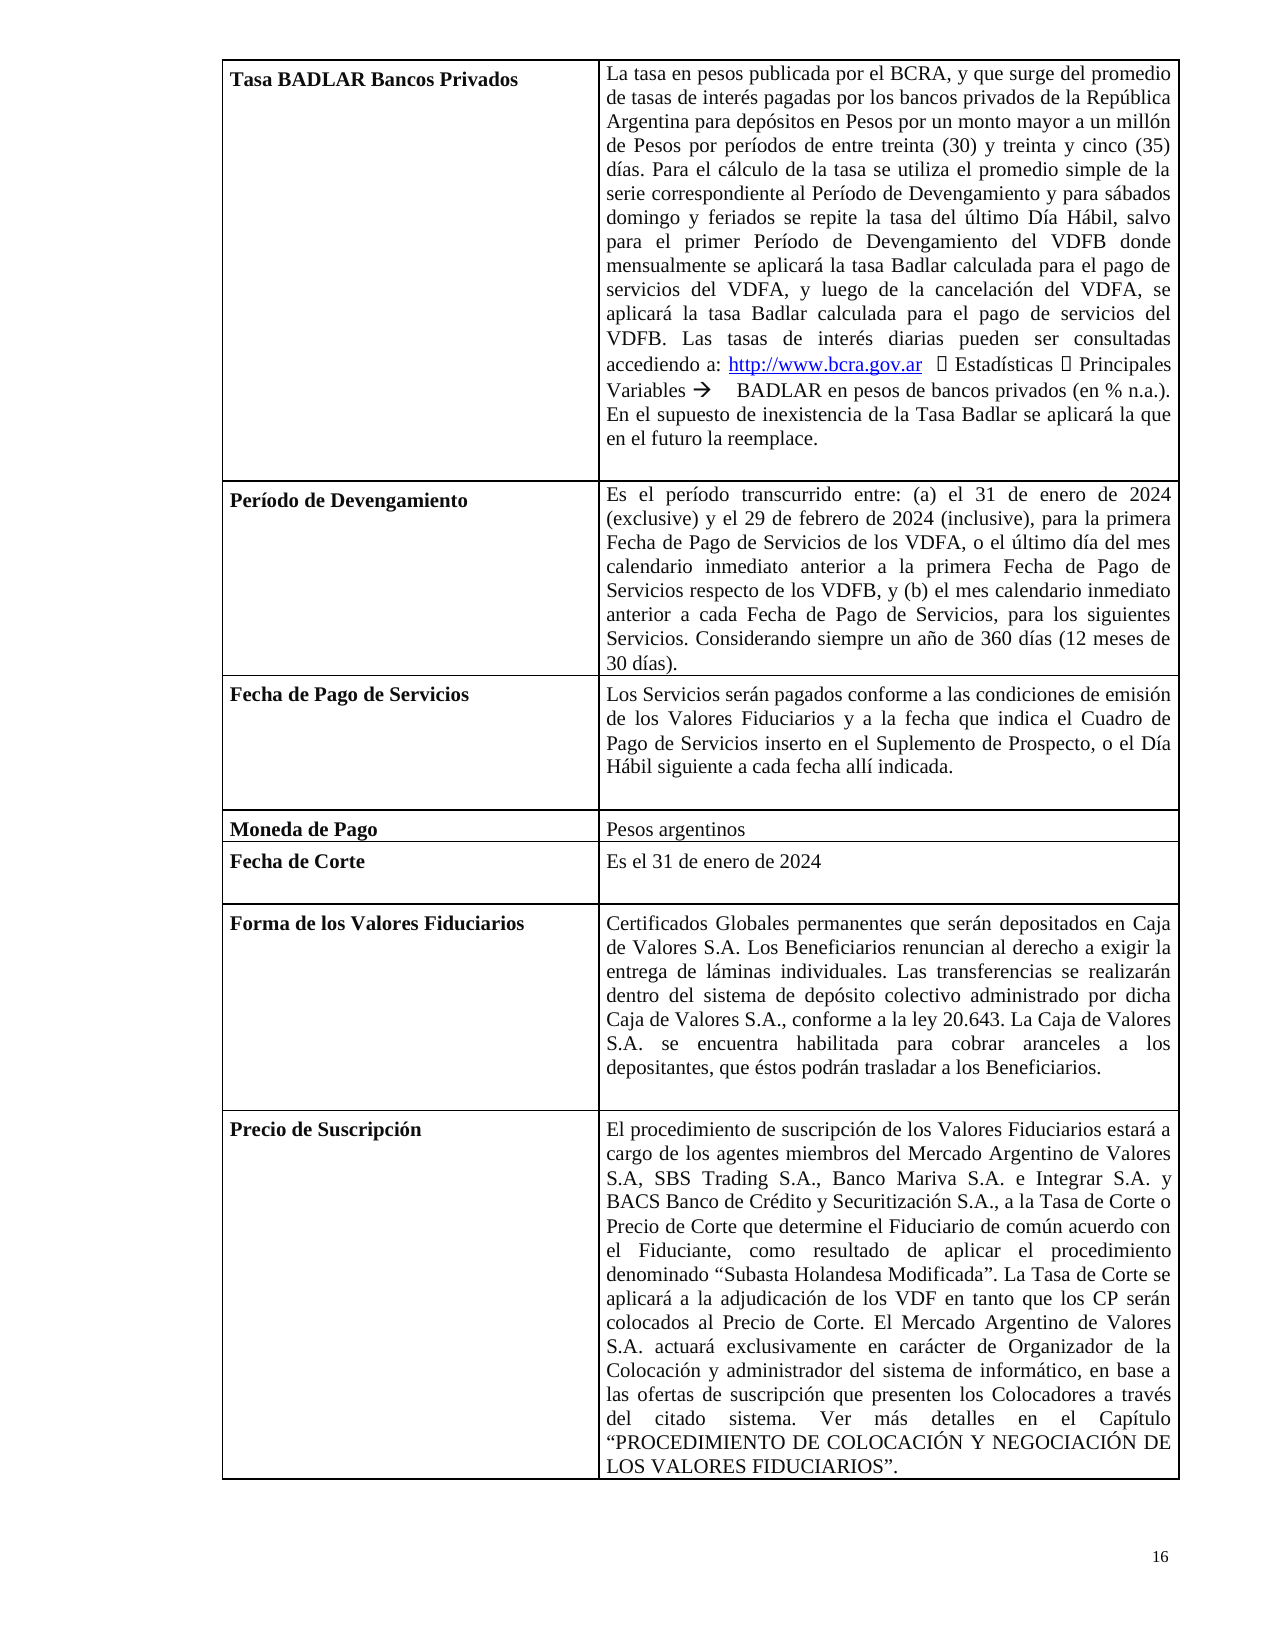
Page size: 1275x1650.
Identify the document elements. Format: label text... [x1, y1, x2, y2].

table_cell Moneda de Pago [223, 811, 598, 841]
table_cell La tasa en pesos publicada por el BCRA, y que surge del promedio de tasas de interés pagadas por los bancos privados de la República Argentina para depósitos en Pesos por un monto mayor a un millón de Pesos por períodos de entre treinta (30) y treinta y cinco (35) días. Para el cálculo de la tasa se utiliza el promedio simple de la serie correspondiente al Período de Devengamiento y para sábados domingo y feriados se repite la tasa del último Día Hábil, salvo para el primer Período de Devengamiento del VDFB donde mensualmente se aplicará la tasa Badlar calculada para el pago de servicios del VDFA, y luego de la cancelación del VDFA, se aplicará la tasa Badlar calculada para el pago de servicios del VDFB. Las tasas de interés diarias pueden ser consultadas accediendo a: http://www.bcra.gov.ar  Estadísticas  Principales Variables BADLAR en pesos de bancos privados (en % n.a.). En el supuesto de inexistencia de la Tasa Badlar se aplicará la que en el futuro la reemplace. [600, 61, 1178, 480]
table_cell Tasa BADLAR Bancos Privados [223, 61, 598, 480]
table_cell Los Servicios serán pagados conforme a las condiciones de emisión de los Valores Fiduciarios y a la fecha que indica el Cuadro de Pago de Servicios inserto en el Suplemento de Prospecto, o el Día Hábil siguiente a cada fecha allí indicada. [600, 676, 1178, 809]
table_cell Precio de Suscripción [223, 1111, 598, 1478]
table_cell Período de Devengamiento [223, 482, 598, 674]
table_cell Es el período transcurrido entre: (a) el 31 de enero de 2024 (exclusive) y el 29 de febrero de 2024 (inclusive), para la primera Fecha de Pago de Servicios de los VDFA, o el último día del mes calendario inmediato anterior a la primera Fecha de Pago de Servicios respecto de los VDFB, y (b) el mes calendario inmediato anterior a cada Fecha de Pago de Servicios, para los siguientes Servicios. Considerando siempre un año de 360 días (12 meses de 30 días). [600, 482, 1178, 674]
table_cell Certificados Globales permanentes que serán depositados en Caja de Valores S.A. Los Beneficiarios renuncian al derecho a exigir la entrega de láminas individuales. Las transferencias se realizarán dentro del sistema de depósito colectivo administrado por dicha Caja de Valores S.A., conforme a la ley 20.643. La Caja de Valores S.A. se encuentra habilitada para cobrar aranceles a los depositantes, que éstos podrán trasladar a los Beneficiarios. [600, 905, 1178, 1109]
table_cell Fecha de Corte [223, 842, 598, 903]
table_cell Pesos argentinos [600, 811, 1178, 841]
table_cell Forma de los Valores Fiduciarios [223, 905, 598, 1109]
table_cell Es el 31 de enero de 2024 [600, 842, 1178, 903]
table_cell El procedimiento de suscripción de los Valores Fiduciarios estará a cargo de los agentes miembros del Mercado Argentino de Valores S.A, SBS Trading S.A., Banco Mariva S.A. e Integrar S.A. y BACS Banco de Crédito y Securitización S.A., a la Tasa de Corte o Precio de Corte que determine el Fiduciario de común acuerdo con el Fiduciante, como resultado de aplicar el procedimiento denominado “Subasta Holandesa Modificada”. La Tasa de Corte se aplicará a la adjudicación de los VDF en tanto que los CP serán colocados al Precio de Corte. El Mercado Argentino de Valores S.A. actuará exclusivamente en carácter de Organizador de la Colocación y administrador del sistema de informático, en base a las ofertas de suscripción que presenten los Colocadores a través del citado sistema. Ver más detalles en el Capítulo “PROCEDIMIENTO DE COLOCACIÓN Y NEGOCIACIÓN DE LOS VALORES FIDUCIARIOS”. [600, 1111, 1178, 1478]
table_cell Fecha de Pago de Servicios [223, 676, 598, 809]
